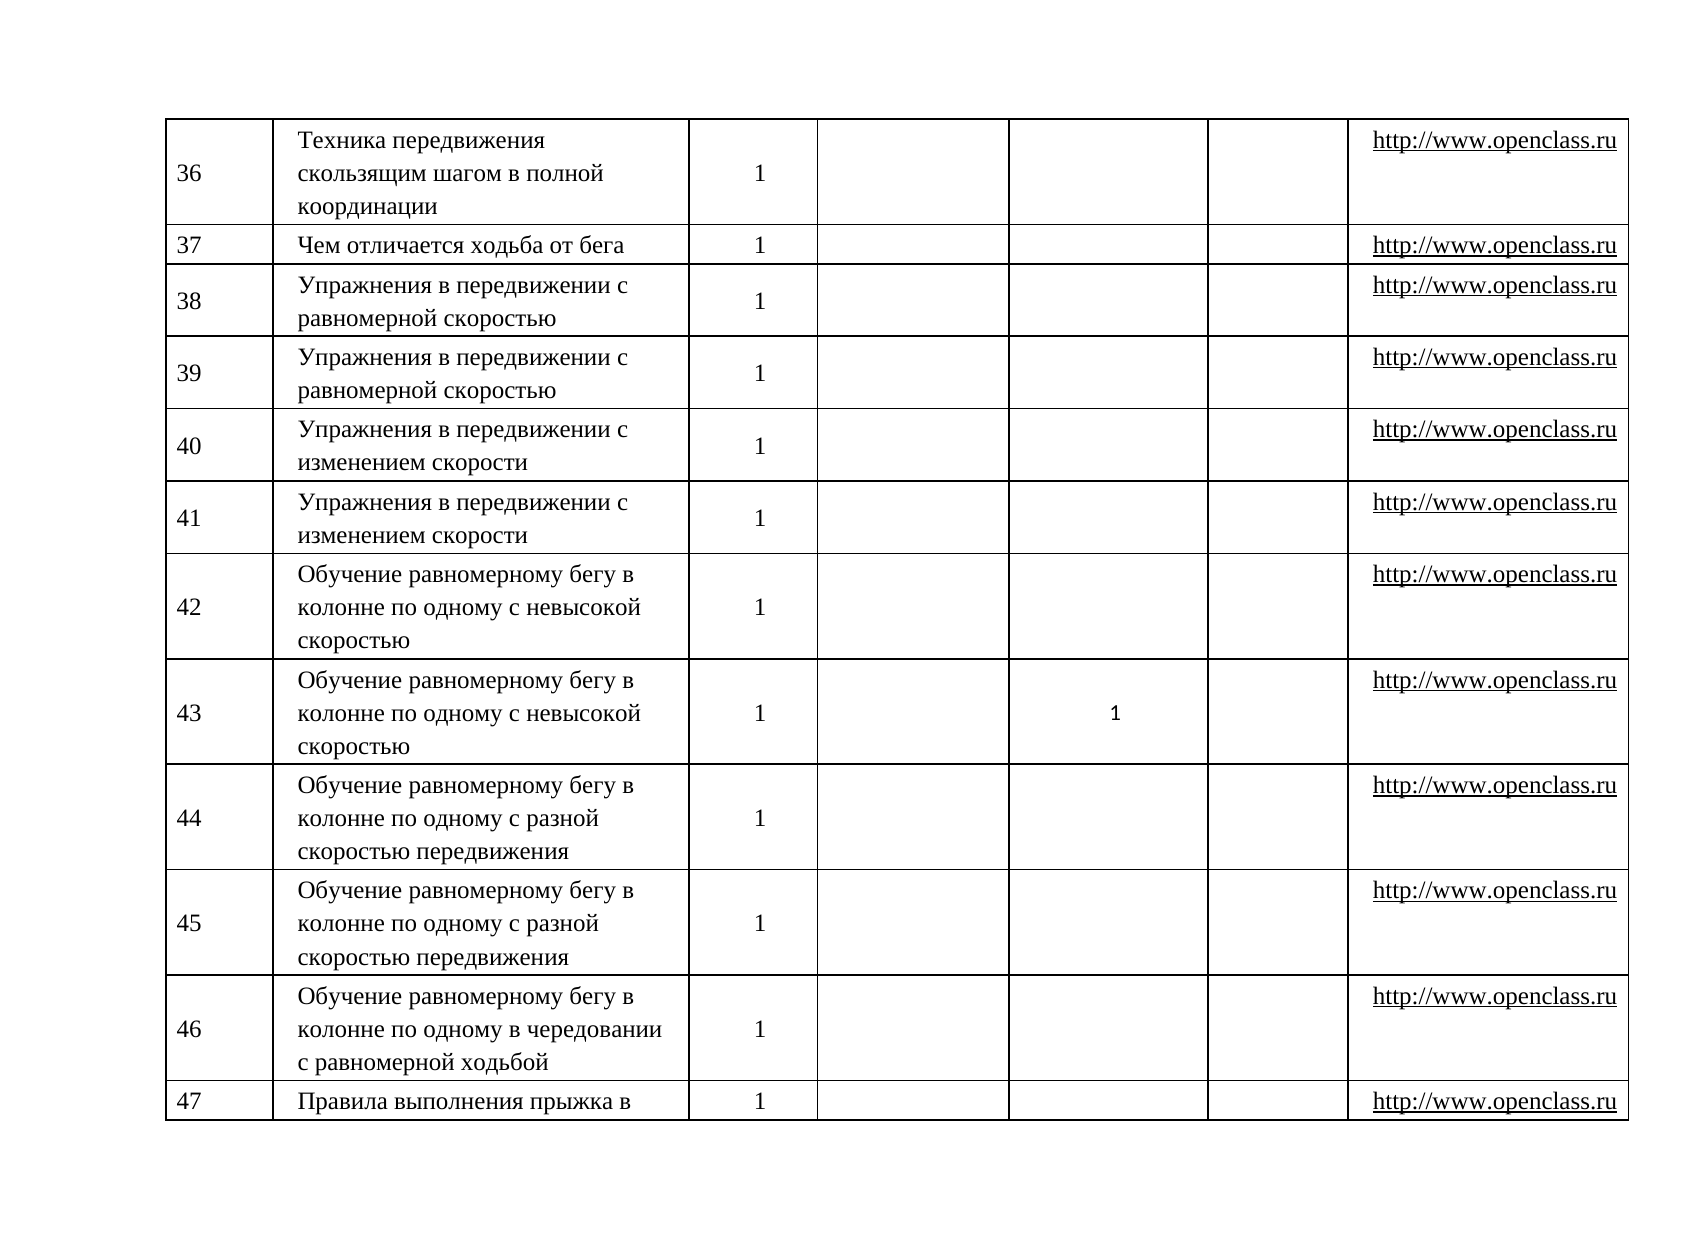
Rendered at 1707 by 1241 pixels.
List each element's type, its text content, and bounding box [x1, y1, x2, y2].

table_cell http://www.openclass.ru [1349, 337, 1628, 408]
table_cell http://www.openclass.ru [1349, 765, 1628, 869]
table_cell 1 [690, 409, 817, 480]
table_cell http://www.openclass.ru [1349, 660, 1628, 763]
table_cell [818, 976, 1008, 1079]
table_cell Обучение равномерному бегу в колонне по одному с невысокой скоростью [274, 660, 688, 763]
table_cell 43 [167, 660, 272, 763]
table_cell 44 [167, 765, 272, 869]
table_cell [1010, 409, 1207, 480]
table_cell [1209, 409, 1347, 480]
table_cell 1 [690, 120, 817, 223]
table_cell 45 [167, 870, 272, 974]
table_cell [818, 1081, 1008, 1119]
table_cell 47 [167, 1081, 272, 1119]
table_cell [1010, 554, 1207, 658]
table_cell Обучение равномерному бегу в колонне по одному с разной скоростью передвижения [274, 870, 688, 974]
table_cell 1 [690, 265, 817, 335]
table_cell [1010, 482, 1207, 552]
table_cell [818, 870, 1008, 974]
table_cell [818, 225, 1008, 263]
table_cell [1349, 120, 1628, 223]
table_cell [1010, 765, 1207, 869]
table_cell [818, 482, 1008, 552]
table_cell http://www.openclass.ru [1349, 225, 1628, 263]
table_cell [818, 265, 1008, 335]
table_cell http://www.openclass.ru [1349, 554, 1628, 658]
table_cell 41 [167, 482, 272, 552]
table_cell 42 [167, 554, 272, 658]
table_cell 40 [167, 409, 272, 480]
table_cell Упражнения в передвижении с изменением скорости [274, 409, 688, 480]
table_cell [274, 120, 688, 223]
table_cell 36 [167, 120, 272, 223]
table_cell Упражнения в передвижении с изменением скорости [274, 482, 688, 552]
table_cell [818, 337, 1008, 408]
table_cell http://www.openclass.ru [1349, 265, 1628, 335]
table_cell http://www.openclass.ru [1349, 409, 1628, 480]
table_cell [1010, 1081, 1207, 1119]
table_cell 1 [690, 976, 817, 1079]
table_cell 1 [690, 482, 817, 552]
table_cell http://www.openclass.ru [1349, 482, 1628, 552]
table_cell [1209, 660, 1347, 763]
table_cell 1 [690, 660, 817, 763]
table_cell [818, 409, 1008, 480]
table_cell 1 [690, 554, 817, 658]
table_cell [1209, 337, 1347, 408]
table_cell 37 [167, 225, 272, 263]
table_cell [1010, 870, 1207, 974]
table_cell http://www.openclass.ru [1349, 976, 1628, 1079]
table_cell [1209, 482, 1347, 552]
table_cell [818, 554, 1008, 658]
table_cell [1010, 225, 1207, 263]
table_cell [274, 1081, 688, 1119]
table_cell [1010, 120, 1207, 223]
table_cell 1 [690, 1081, 817, 1119]
table_cell http://www.openclass.ru [1349, 870, 1628, 974]
table_cell Упражнения в передвижении с равномерной скоростью [274, 265, 688, 335]
table_cell [1209, 225, 1347, 263]
table_cell 1 [690, 225, 817, 263]
table_cell 1 [1010, 660, 1207, 763]
table_cell [818, 660, 1008, 763]
table_cell 39 [167, 337, 272, 408]
table_cell 46 [167, 976, 272, 1079]
table_cell 1 [690, 765, 817, 869]
table_cell [1209, 765, 1347, 869]
table_cell [1010, 976, 1207, 1079]
table_cell 1 [690, 337, 817, 408]
table_cell [1209, 1081, 1347, 1119]
table_cell [1010, 337, 1207, 408]
table_cell Упражнения в передвижении с равномерной скоростью [274, 337, 688, 408]
table_cell [818, 120, 1008, 223]
table_cell Обучение равномерному бегу в колонне по одному в чередовании с равномерной ходьбой [274, 976, 688, 1079]
table_cell 1 [690, 870, 817, 974]
table_cell [1209, 870, 1347, 974]
table_cell [1209, 265, 1347, 335]
table_cell [1010, 265, 1207, 335]
table_cell [1209, 120, 1347, 223]
table_cell [1209, 554, 1347, 658]
table_cell [1209, 976, 1347, 1079]
table_cell Обучение равномерному бегу в колонне по одному с невысокой скоростью [274, 554, 688, 658]
table_cell Обучение равномерному бегу в колонне по одному с разной скоростью передвижения [274, 765, 688, 869]
table_cell 38 [167, 265, 272, 335]
table_cell Чем отличается ходьба от бега [274, 225, 688, 263]
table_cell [1349, 1081, 1628, 1119]
table_cell [818, 765, 1008, 869]
